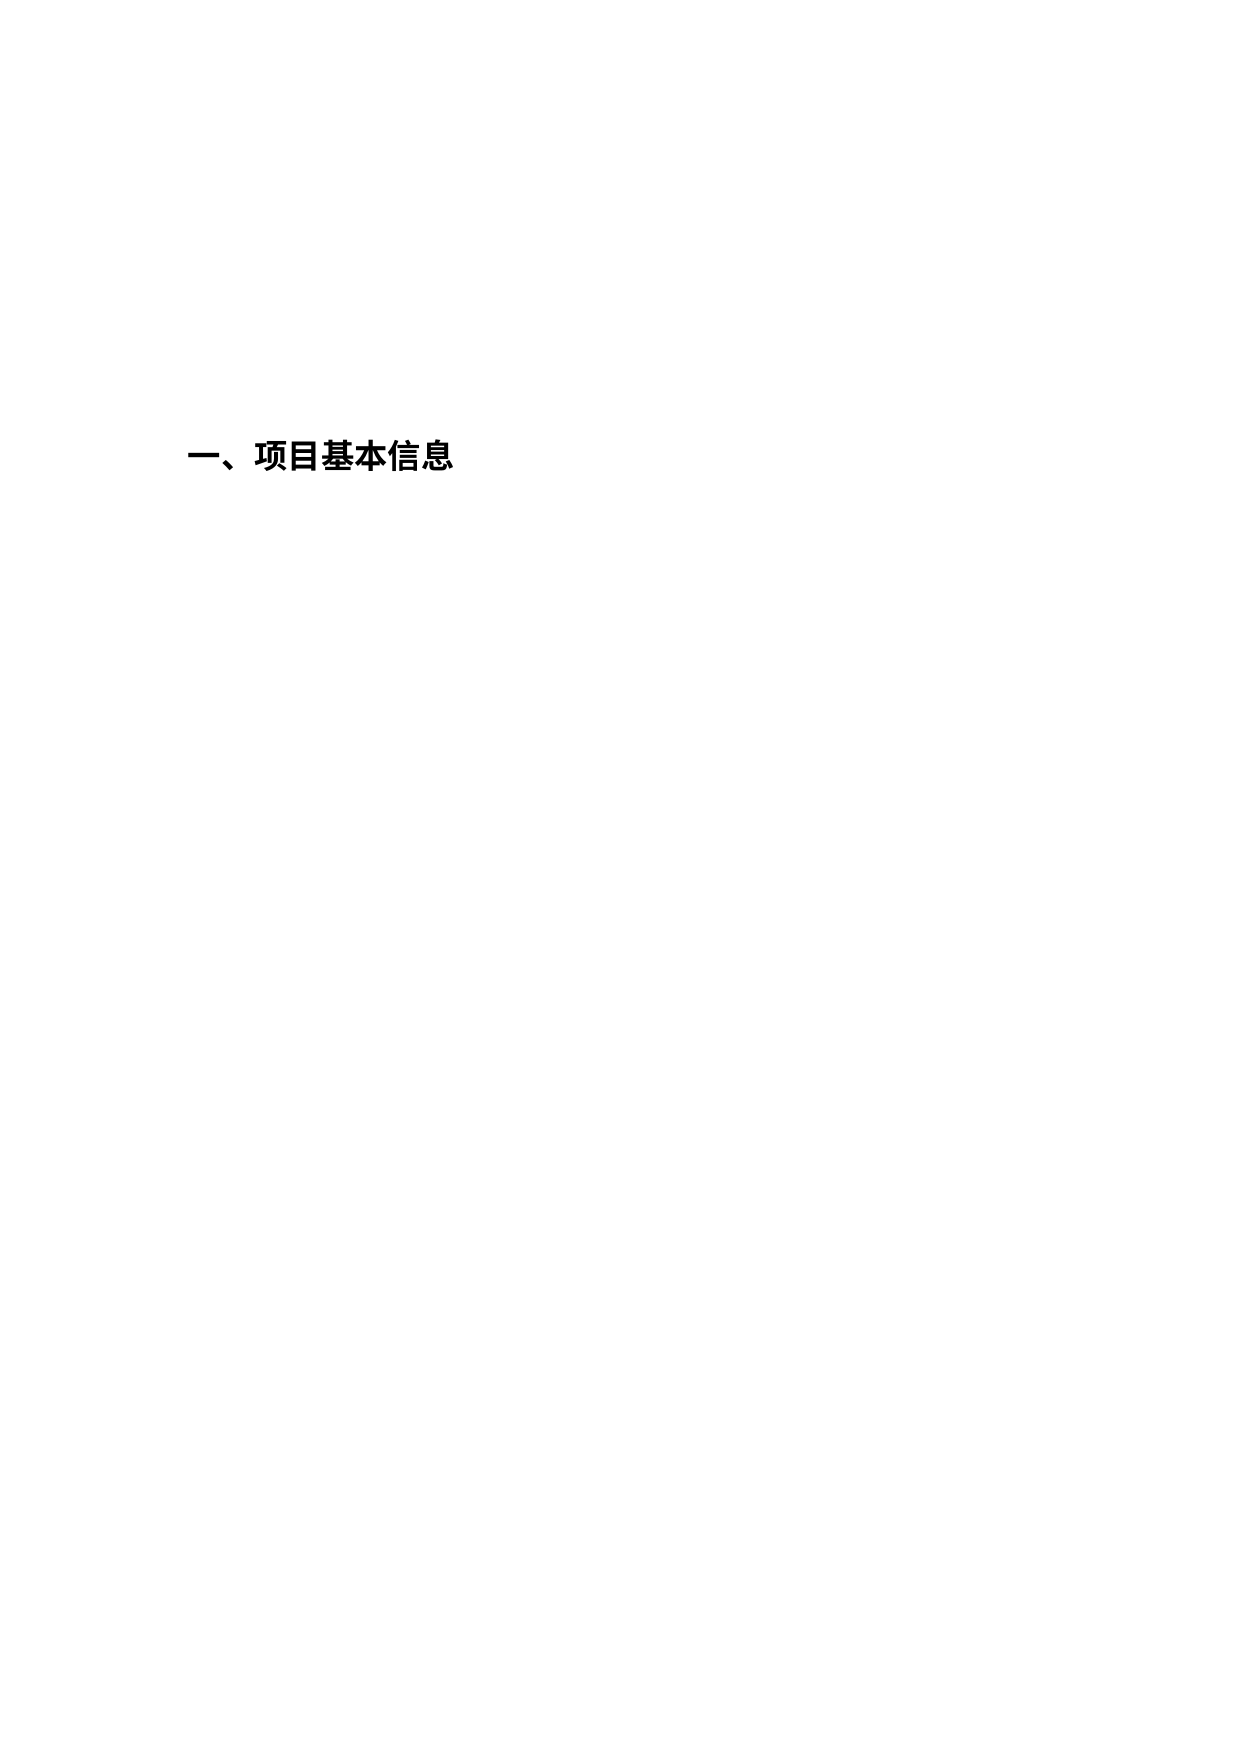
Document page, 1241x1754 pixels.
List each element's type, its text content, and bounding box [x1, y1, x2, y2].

text 一、项目基本信息 [187, 422, 1053, 487]
